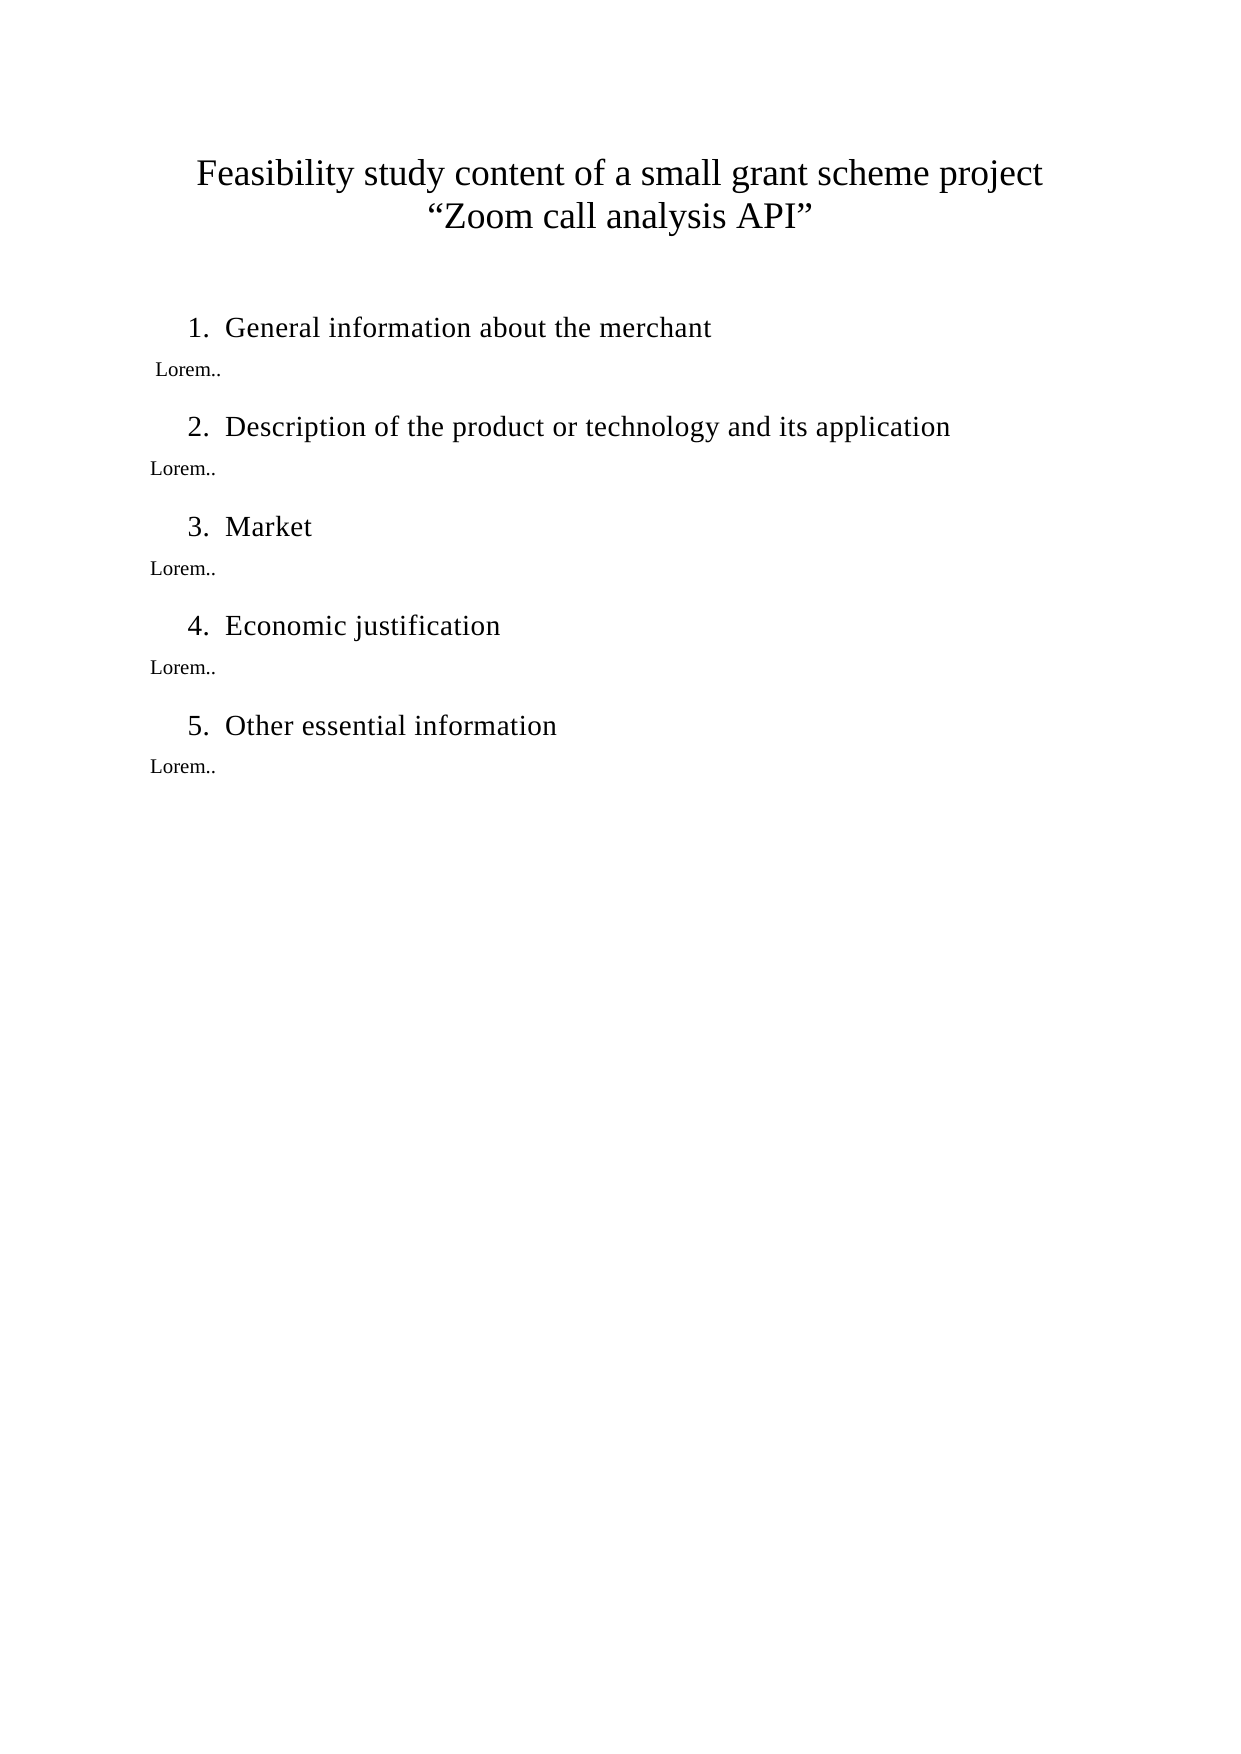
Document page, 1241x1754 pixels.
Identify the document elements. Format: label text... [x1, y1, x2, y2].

subtitle Market [187, 509, 1090, 542]
text Lorem.. [150, 456, 1090, 480]
text Lorem.. [150, 556, 1090, 579]
text Lorem.. [150, 357, 1090, 381]
subtitle Economic justification [187, 608, 1090, 642]
text Lorem.. [150, 754, 1090, 778]
title Feasibility study content of a small grant scheme project “Zoom call analysis API” [150, 150, 1090, 236]
subtitle Other essential information [187, 708, 1090, 741]
text Lorem.. [150, 655, 1090, 679]
subtitle General information about the merchant [187, 310, 1090, 343]
subtitle Description of the product or technology and its application [187, 409, 1090, 443]
